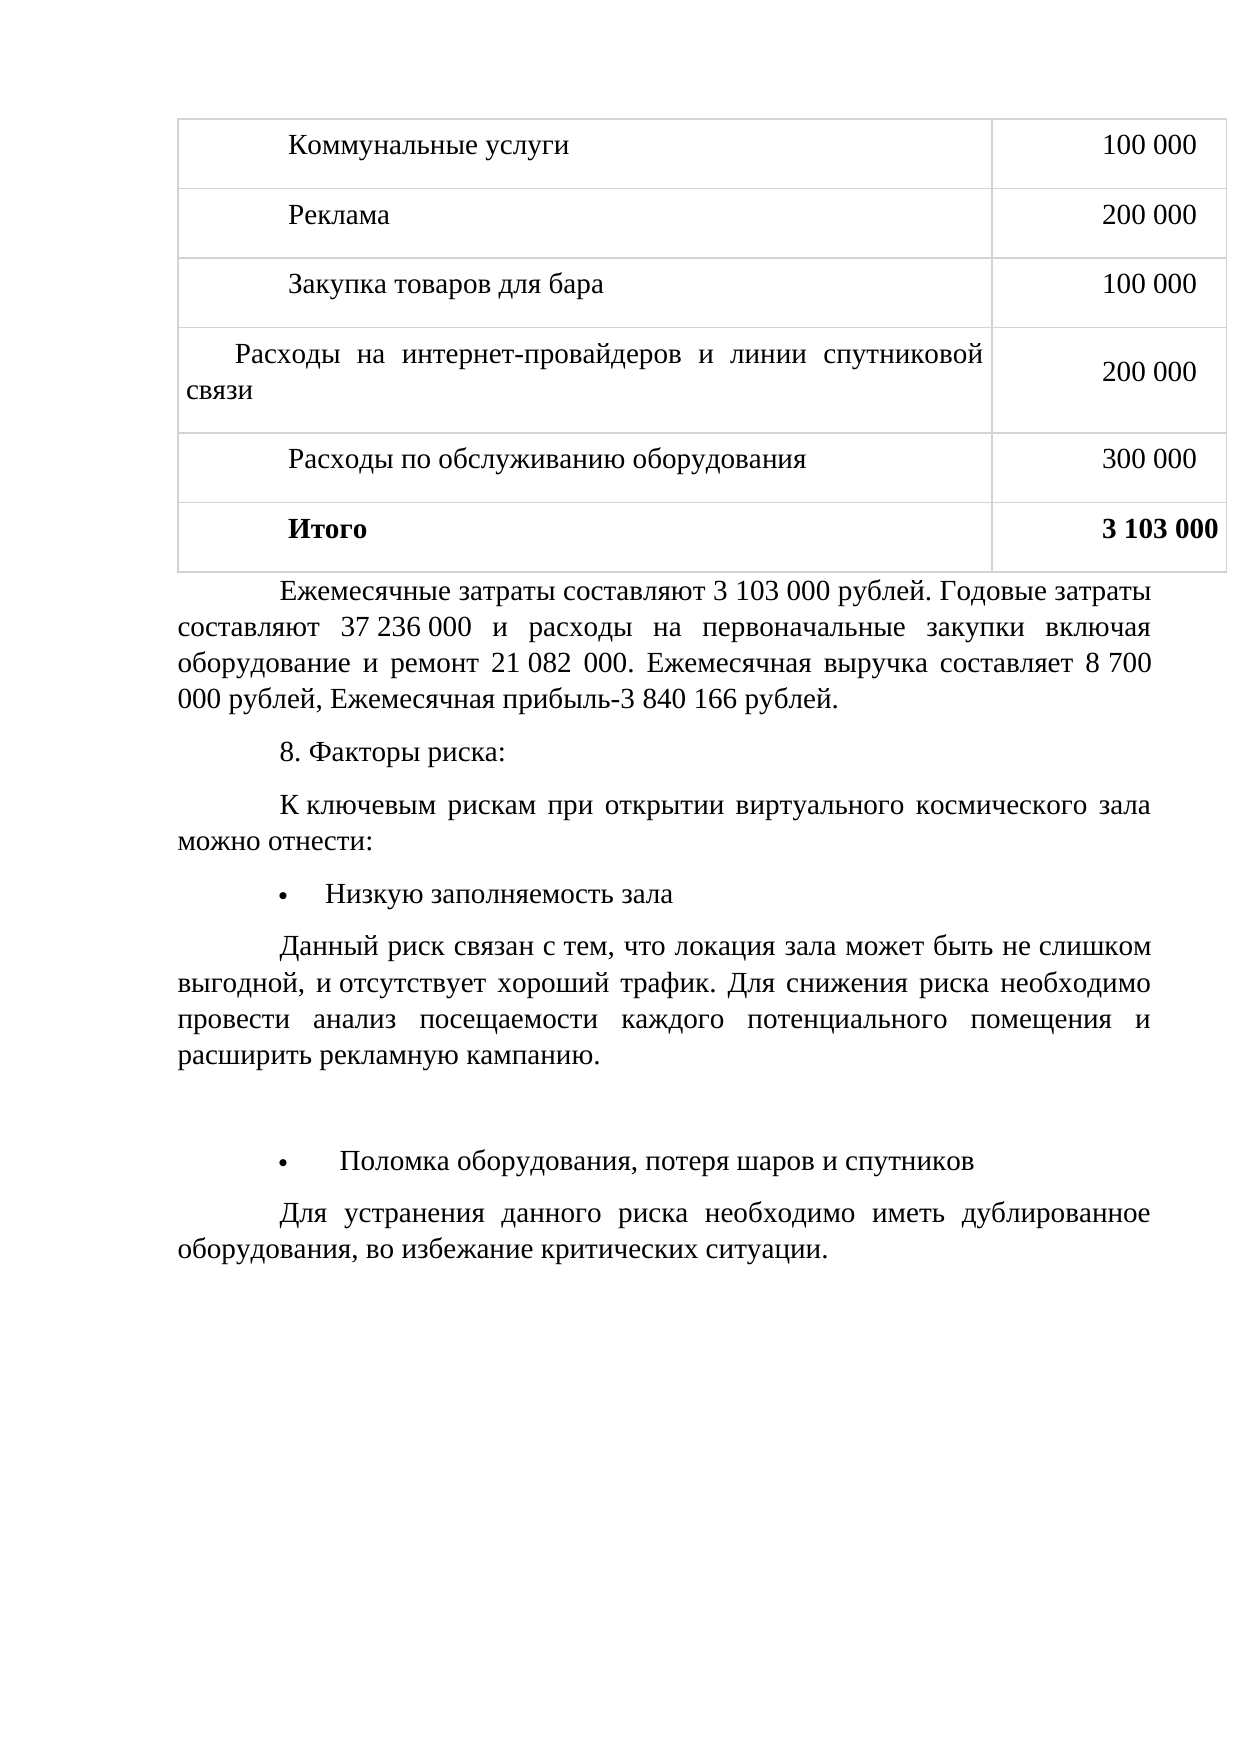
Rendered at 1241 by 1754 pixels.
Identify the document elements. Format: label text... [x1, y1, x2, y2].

table_cell Итого [179, 503, 991, 571]
text Для устранения данного риска необходимо иметь дублированное оборудования, во избежание критических ситуации. [177, 1195, 1152, 1265]
table_cell Расходы на интернет-провайдеров и линии спутниковой связи [179, 328, 991, 432]
text Ежемесячные затраты составляют 3 103 000 рублей. Годовые затраты составляют 37 236 000 и расходы на первоначальные закупки включая оборудование и ремонт 21 082 000. Ежемесячная выручка составляет 8 700 000 рублей, Ежемесячная прибыль-3 840 166 рублей. [177, 573, 1152, 715]
list Поломка оборудования, потеря шаров и спутников [177, 1143, 1152, 1176]
text К ключевым рискам при открытии виртуального космического зала можно отнести: [177, 787, 1152, 856]
table_cell 100 000 [993, 120, 1226, 188]
text 8. Факторы риска: [177, 734, 1152, 767]
table_cell Реклама [179, 189, 991, 257]
table_cell Закупка товаров для бара [179, 259, 991, 327]
list Низкую заполняемость зала [177, 876, 1152, 909]
table_cell Коммунальные услуги [179, 120, 991, 188]
table_cell 200 000 [993, 328, 1226, 432]
table_cell 100 000 [993, 259, 1226, 327]
table_cell 300 000 [993, 434, 1226, 502]
table_cell 3 103 000 [993, 503, 1226, 571]
text Данный риск связан с тем, что локация зала может быть не слишком выгодной, и отсутствует хороший трафик. Для снижения риска необходимо провести анализ посещаемости каждого потенциального помещения и расширить рекламную кампанию. [177, 928, 1152, 1071]
table_cell 200 000 [993, 189, 1226, 257]
table_cell Расходы по обслуживанию оборудования [179, 434, 991, 502]
